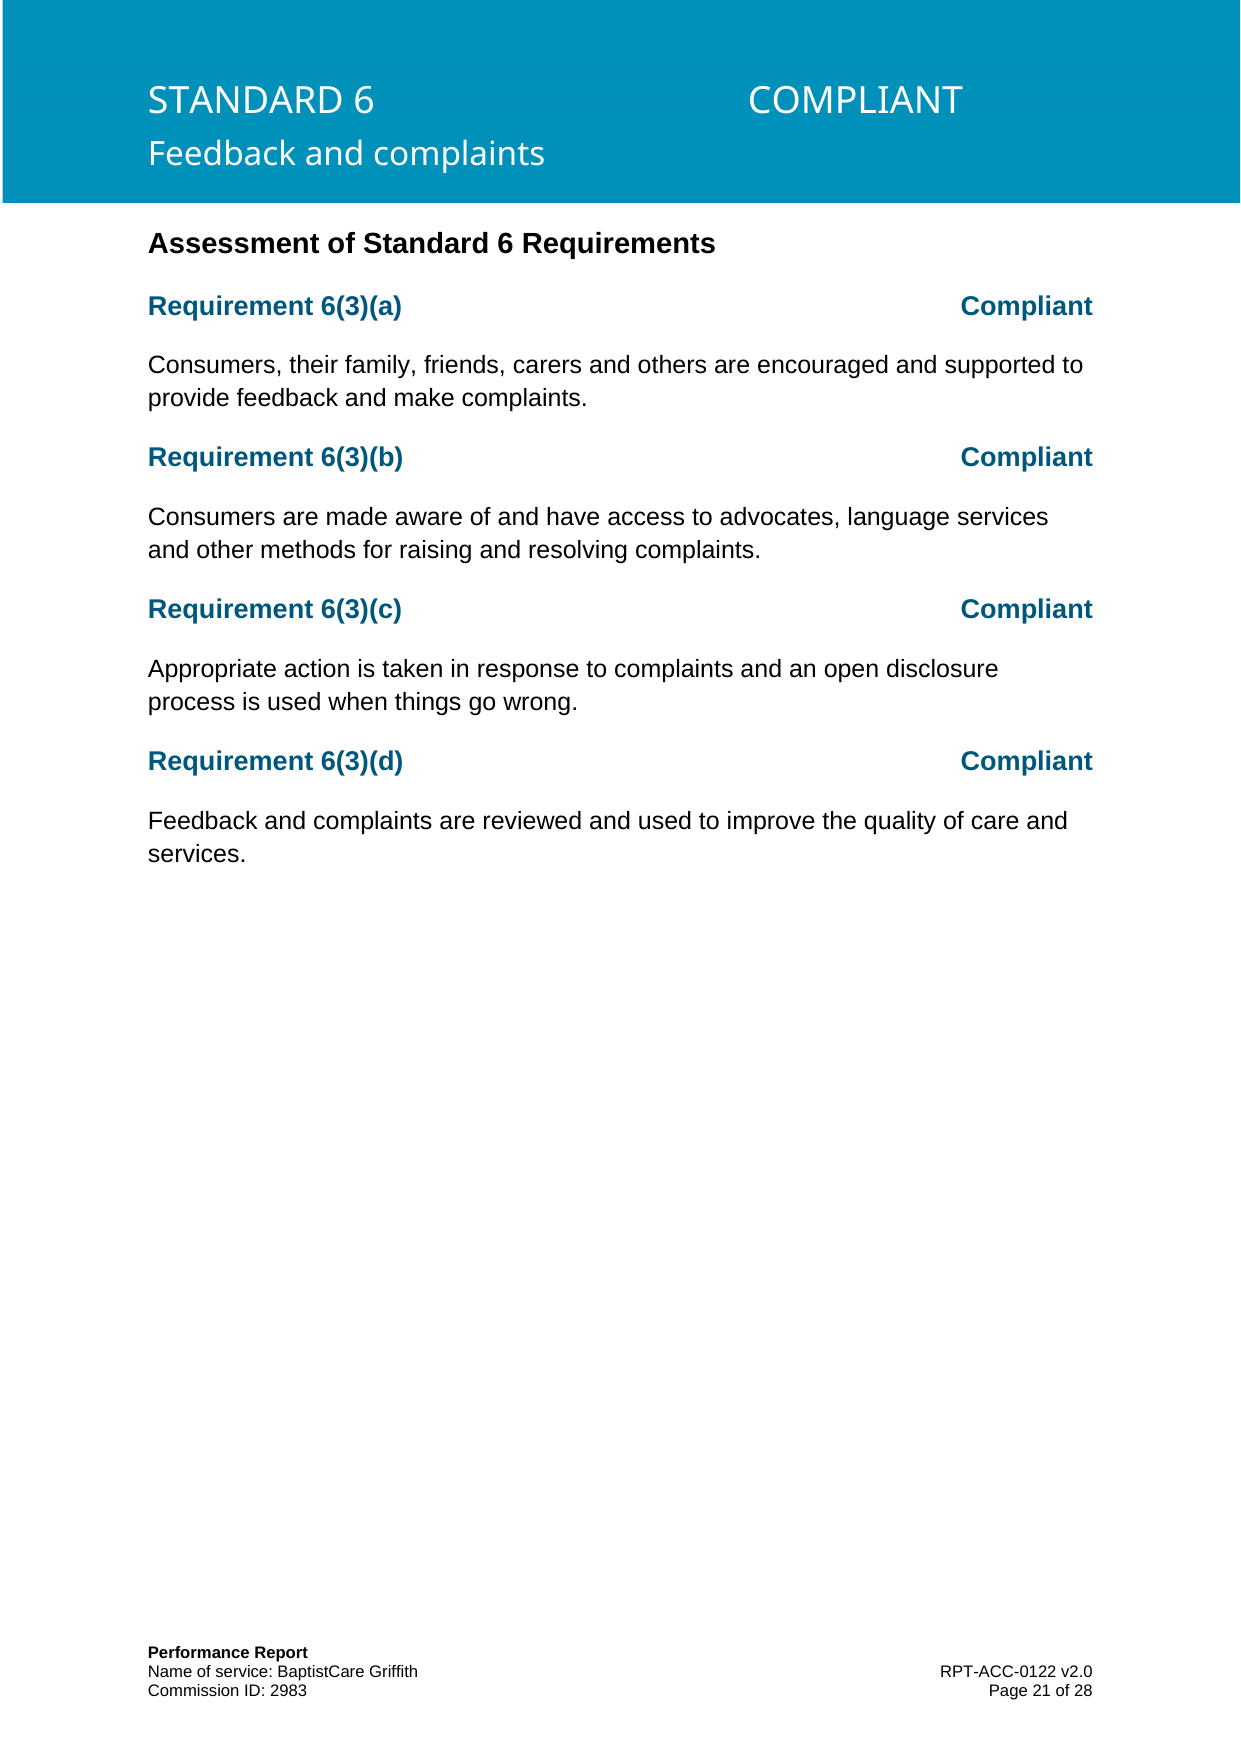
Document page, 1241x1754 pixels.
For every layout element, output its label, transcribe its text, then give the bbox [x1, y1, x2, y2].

text Consumers are made aware of and have access to advocates, language services and other methods for raising and resolving complaints. [148, 502, 1092, 564]
subtitle Requirement 6(3)(d) Compliant [148, 745, 1092, 777]
subtitle Requirement 6(3)(c) Compliant [148, 593, 1092, 625]
subtitle Assessment of Standard 6 Requirements [148, 226, 1092, 259]
subtitle Requirement 6(3)(b) Compliant [148, 441, 1092, 473]
text Feedback and complaints are reviewed and used to improve the quality of care and services. [148, 806, 1092, 868]
subtitle Requirement 6(3)(a) Compliant [148, 289, 1092, 321]
text Consumers, their family, friends, carers and others are encouraged and supported to provide feedback and make complaints. [148, 350, 1092, 412]
text Appropriate action is taken in response to complaints and an open disclosure process is used when things go wrong. [148, 654, 1092, 716]
